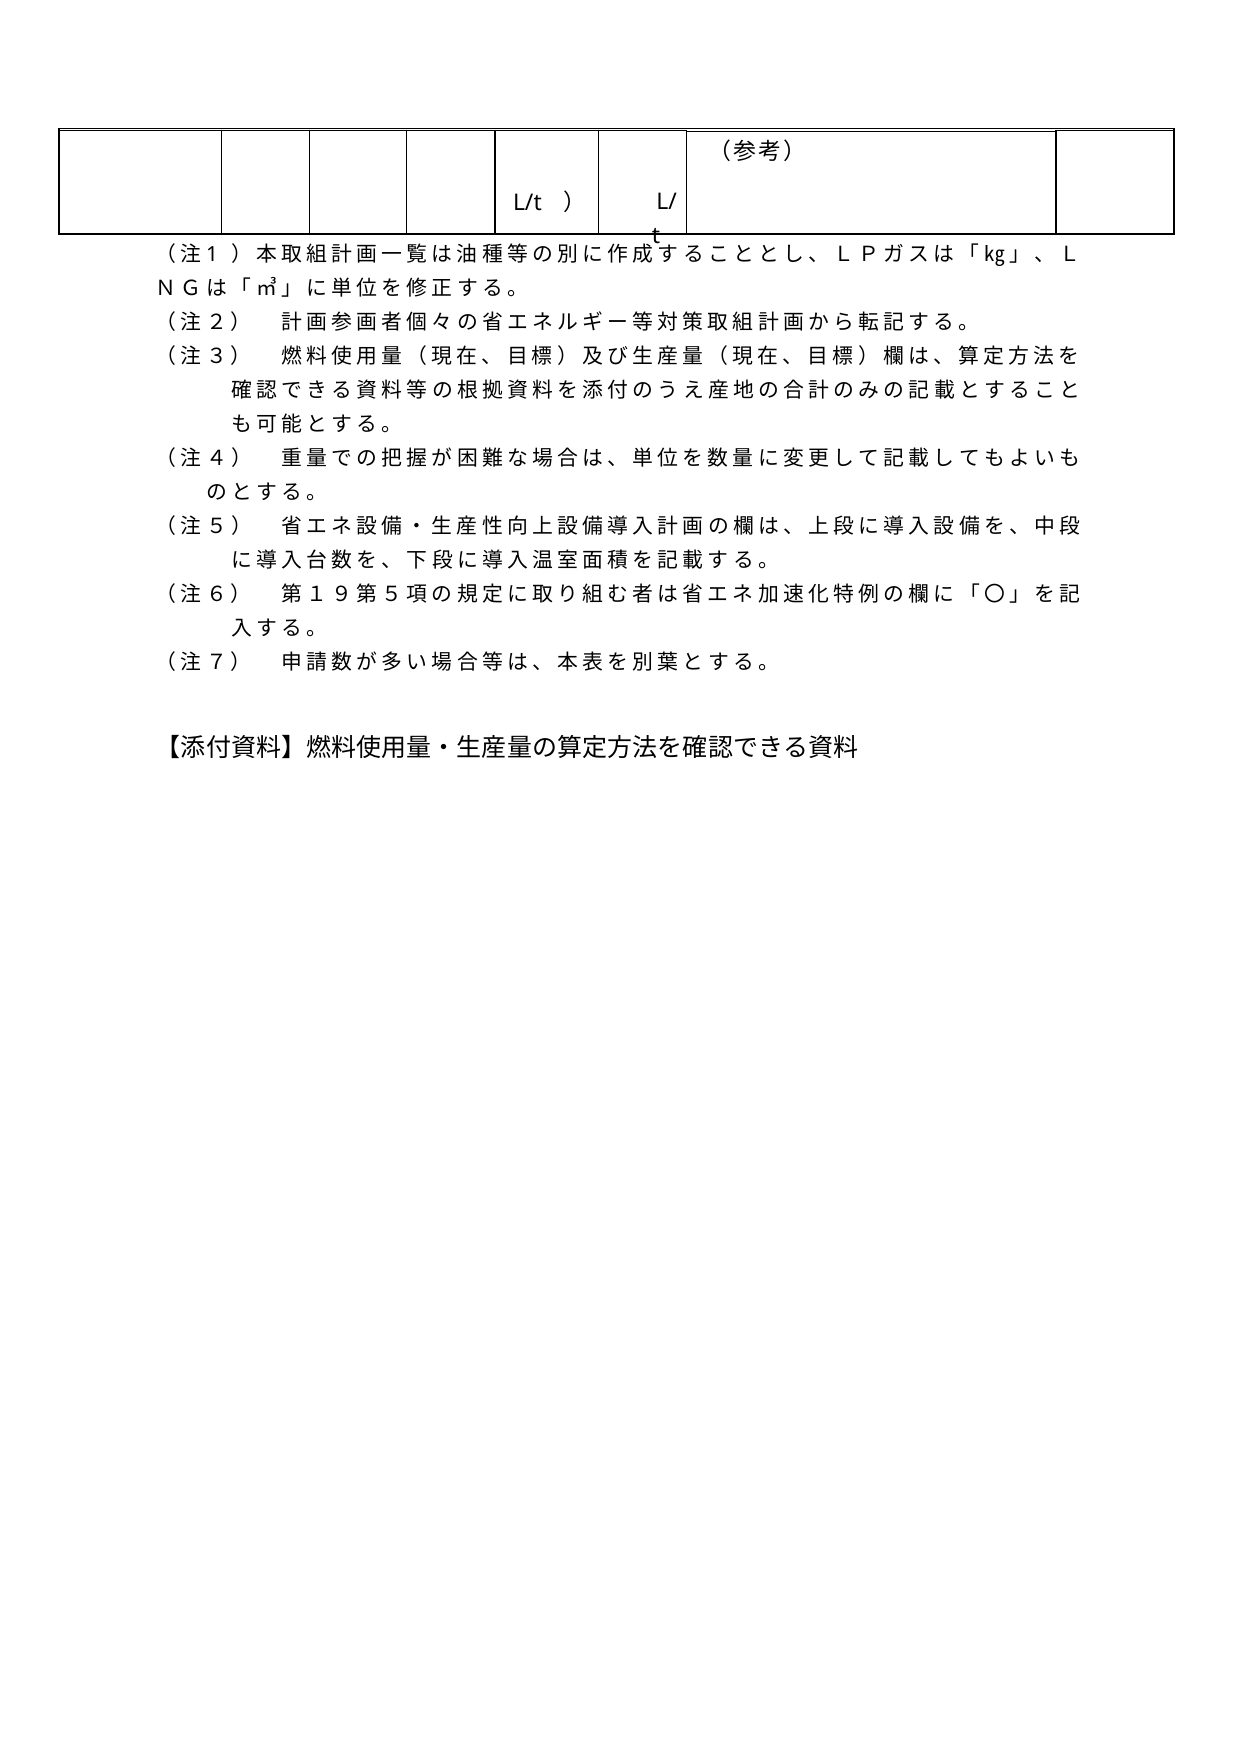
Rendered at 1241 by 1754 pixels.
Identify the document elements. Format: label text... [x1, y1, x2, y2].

text （注３） 燃料使用量（現在、目標）及び生産量（現在、目標）欄は、算定方法を確認できる資料等の根拠資料を添付のうえ産地の合計のみの記載とすることも可能とする。 [156, 337, 1084, 439]
text 【添付資料】燃料使用量・生産量の算定方法を確認できる資料 [156, 712, 1084, 780]
text （注７） 申請数が多い場合等は、本表を別葉とする。 [156, 644, 1084, 678]
text （注２） 計画参画者個々の省エネルギー等対策取組計画から転記する。 [156, 303, 1084, 337]
text （注４） 重量での把握が困難な場合は、単位を数量に変更して記載してもよいものとする。 [156, 439, 1084, 507]
text （注1）本取組計画一覧は油種等の別に作成することとし、ＬＰガスは「㎏」、ＬＮＧは「㎥」に単位を修正する。 [156, 235, 1084, 303]
table_cell （参考） [687, 132, 1055, 233]
text （注５） 省エネ設備・生産性向上設備導入計画の欄は、上段に導入設備を、中段に導入台数を、下段に導入温室面積を記載する。 [156, 507, 1084, 576]
text （注６） 第１９第５項の規定に取り組む者は省エネ加速化特例の欄に「〇」を記入する。 [156, 576, 1084, 644]
